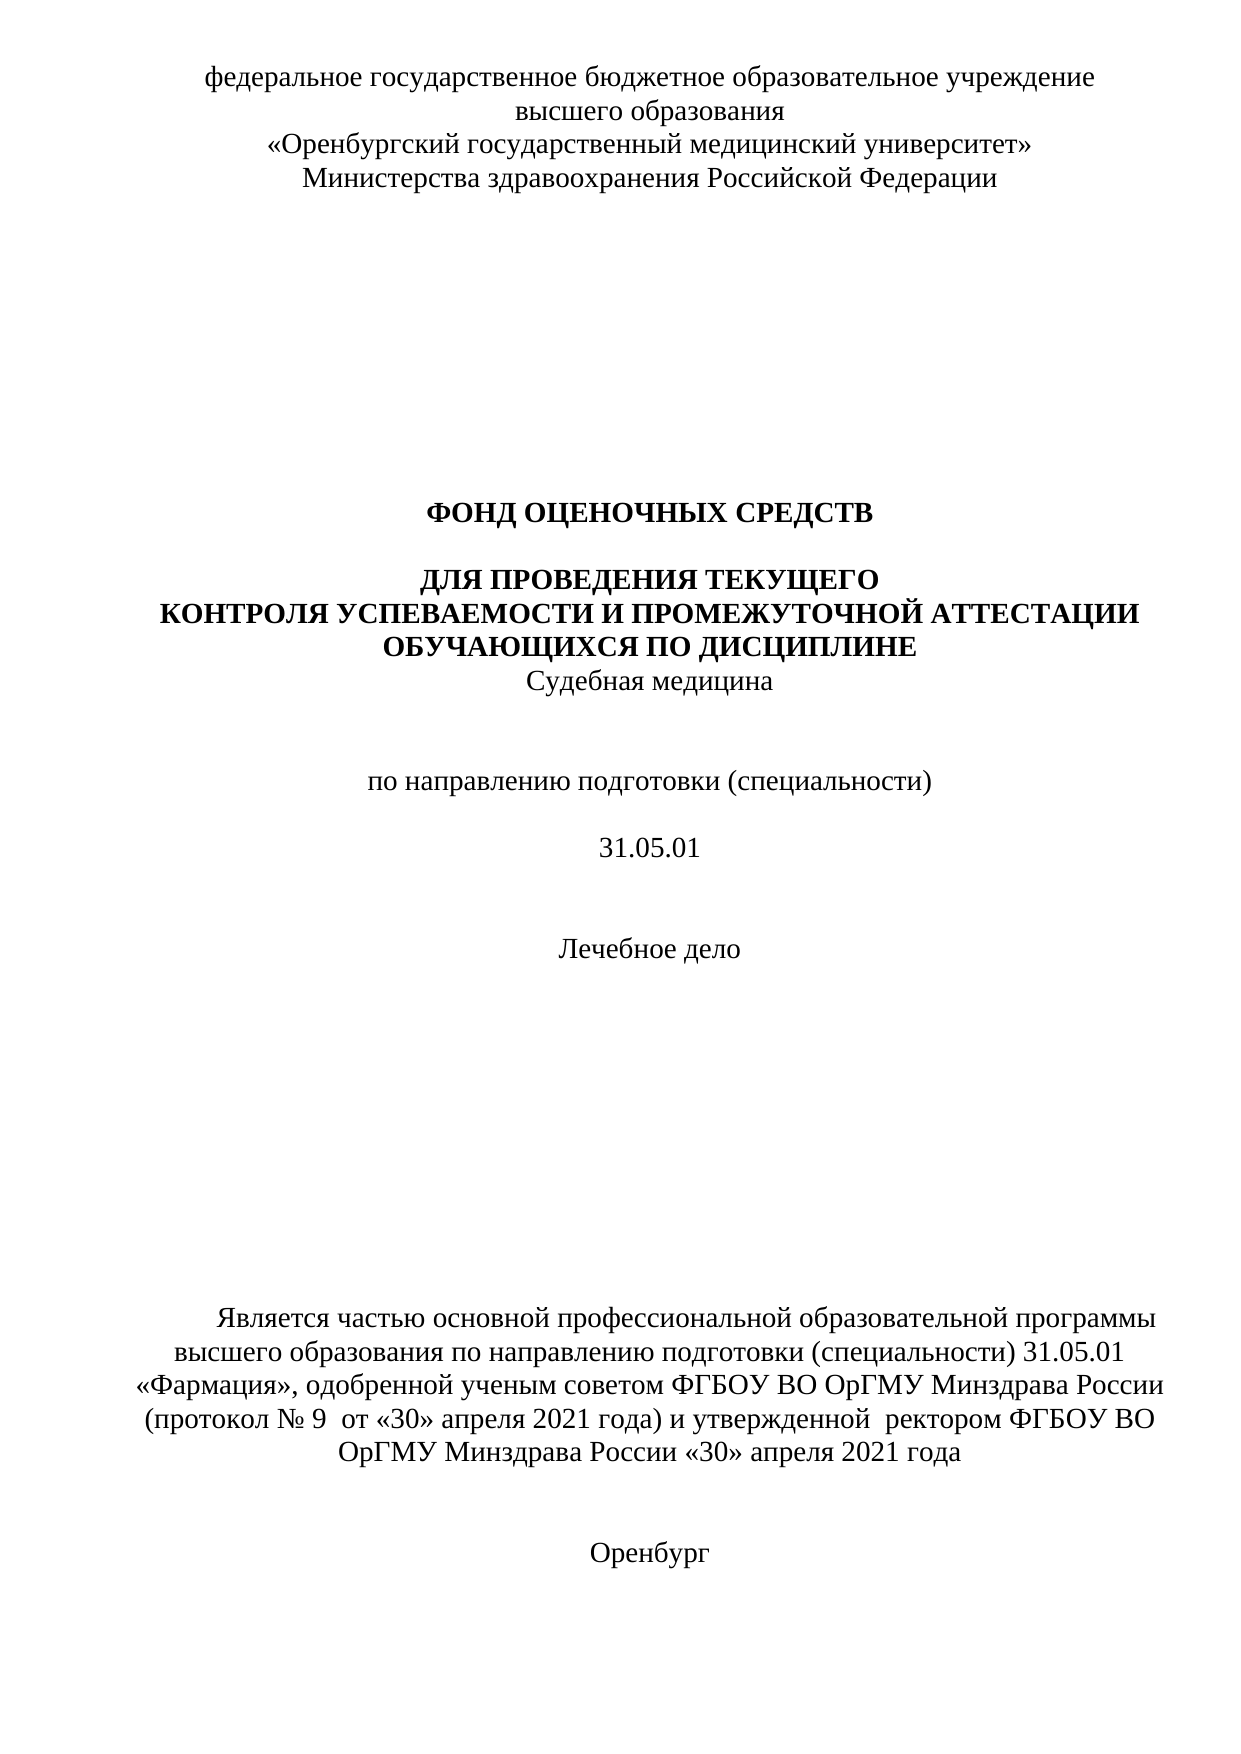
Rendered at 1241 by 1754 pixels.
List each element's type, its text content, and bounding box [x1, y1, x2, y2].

text ОБУЧАЮЩИХСЯ ПО ДИСЦИПЛИНЕ [118, 629, 1181, 663]
text Лечебное дело [118, 931, 1181, 965]
text Является частью основной профессиональной образовательной программы высшего образования по направлению подготовки (специальности) 31.05.01 «Фармация», одобренной ученым советом ФГБОУ ВО ОрГМУ Минздрава России (протокол № 9 от «30» апреля 2021 года) и утвержденной ректором ФГБОУ ВО ОрГМУ Минздрава России «30» апреля 2021 года [118, 1300, 1181, 1468]
text по направлению подготовки (специальности) [118, 763, 1181, 797]
text Судебная медицина [118, 663, 1181, 696]
text ФОНД ОЦЕНОЧНЫХ СРЕДСТВ [118, 495, 1181, 529]
text КОНТРОЛЯ УСПЕВАЕМОСТИ И ПРОМЕЖУТОЧНОЙ АТТЕСТАЦИИ [118, 596, 1181, 629]
text «Оренбургский государственный медицинский университет» [118, 126, 1181, 160]
text федеральное государственное бюджетное образовательное учреждение [118, 59, 1181, 93]
text Министерства здравоохранения Российской Федерации [118, 160, 1181, 193]
text высшего образования [118, 93, 1181, 126]
text Оренбург [118, 1535, 1181, 1568]
text ДЛЯ ПРОВЕДЕНИЯ ТЕКУЩЕГО [118, 562, 1181, 596]
text 31.05.01 [118, 831, 1181, 864]
